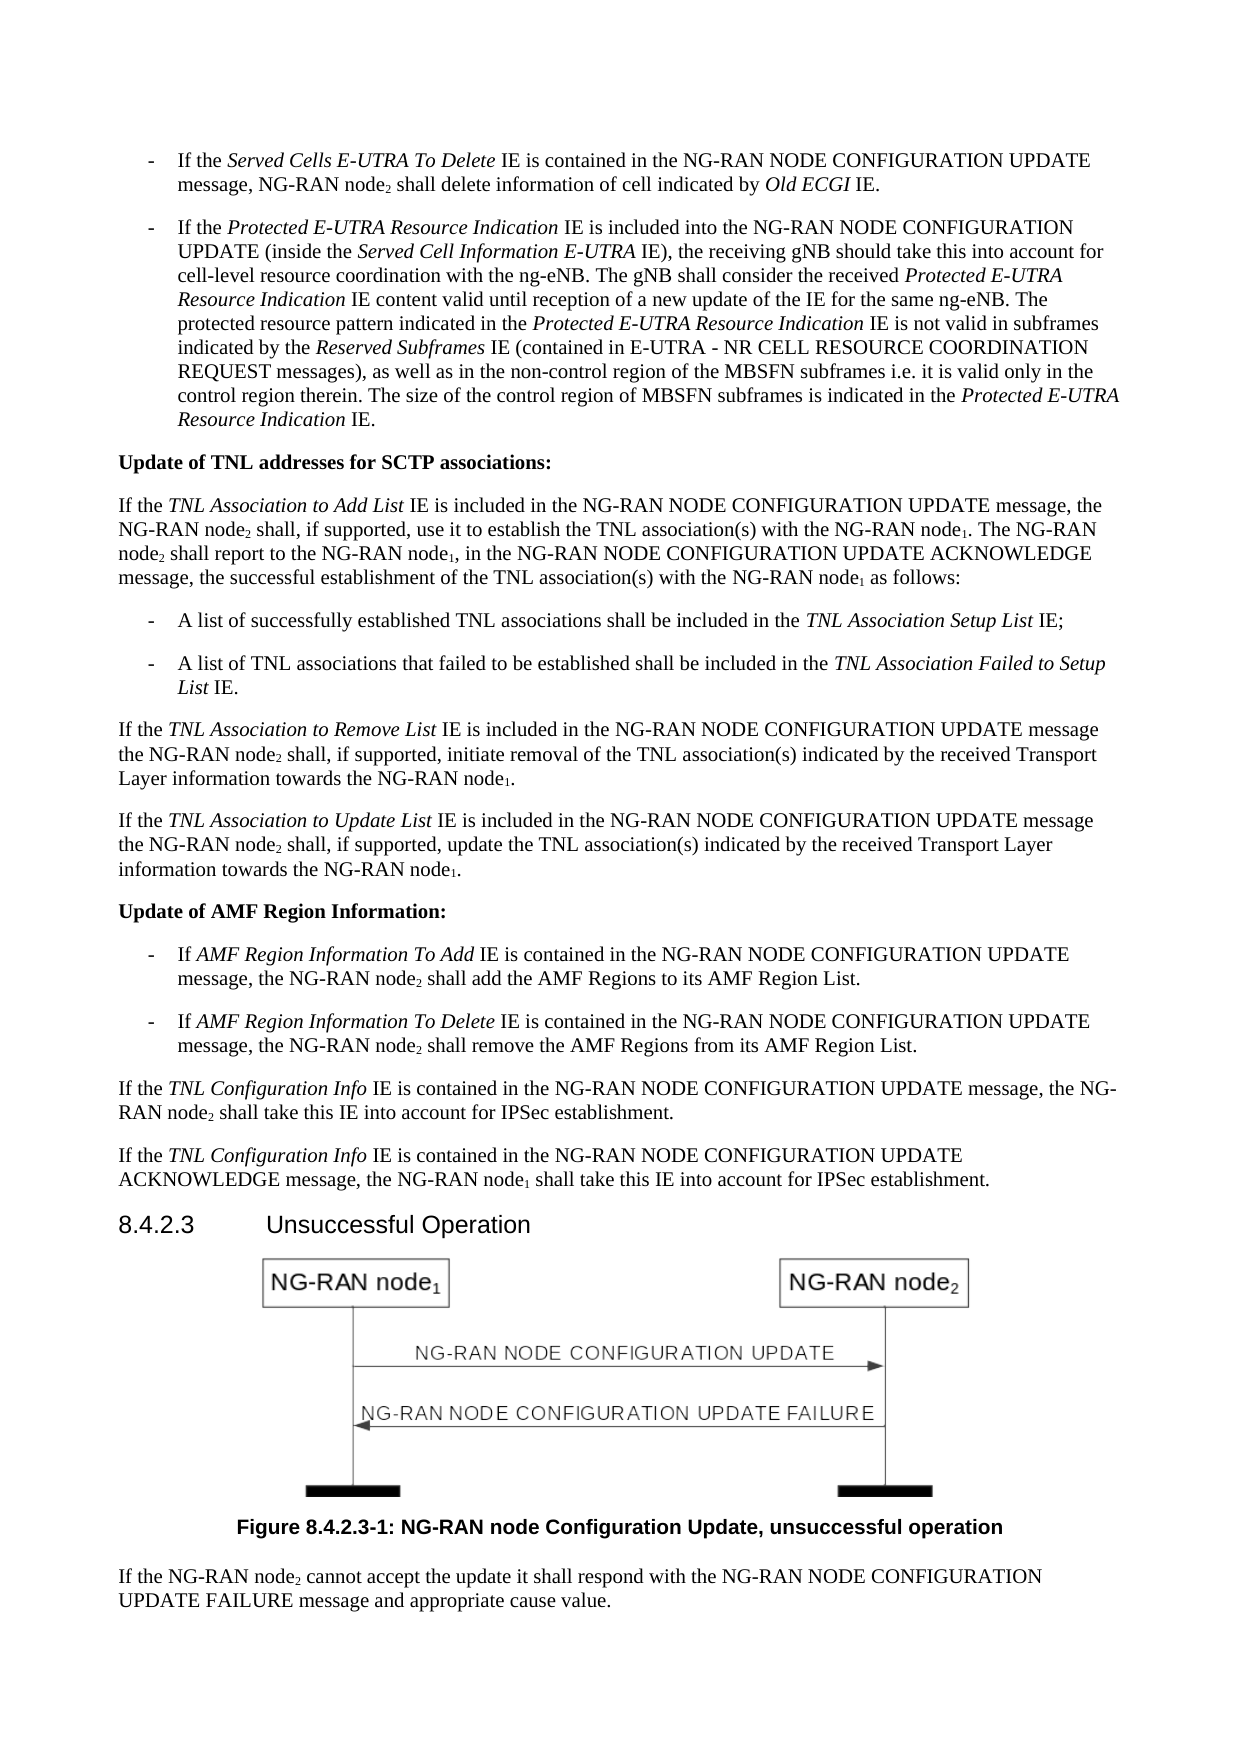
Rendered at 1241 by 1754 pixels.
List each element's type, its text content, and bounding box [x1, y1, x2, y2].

text - If AMF Region Information To Add IE is contained in the NG-RAN NODE CONFIGURATION UPDATE message, the NG-RAN node2 shall add the AMF Regions to its AMF Region List. [148, 942, 1122, 990]
text If the TNL Association to Remove List IE is included in the NG-RAN NODE CONFIGURATION UPDATE message the NG-RAN node2 shall, if supported, initiate removal of the TNL association(s) indicated by the received Transport Layer information towards the NG-RAN node1. [118, 717, 1122, 789]
text Update of AMF Region Information: [118, 899, 1122, 923]
text Figure 8.4.2.3-1: NG-RAN node Configuration Update, unsuccessful operation [118, 1515, 1122, 1539]
text - A list of TNL associations that failed to be established shall be included in the TNL Association Failed to Setup List IE. [148, 651, 1122, 699]
text If the TNL Configuration Info IE is contained in the NG-RAN NODE CONFIGURATION UPDATE message, the NG-RAN node2 shall take this IE into account for IPSec establishment. [118, 1076, 1122, 1124]
text Update of TNL addresses for SCTP associations: [118, 450, 1122, 474]
subtitle 8.4.2.3 Unsuccessful Operation [118, 1209, 1122, 1238]
text - A list of successfully established TNL associations shall be included in the TNL Association Setup List IE; [148, 608, 1122, 632]
text - If the Protected E-UTRA Resource Indication IE is included into the NG-RAN NODE CONFIGURATION UPDATE (inside the Served Cell Information E-UTRA IE), the receiving gNB should take this into account for cell-level resource coordination with the ng-eNB. The gNB shall consider the received Protected E-UTRA Resource Indication IE content valid until reception of a new update of the IE for the same ng-eNB. The protected resource pattern indicated in the Protected E-UTRA Resource Indication IE is not valid in subframes indicated by the Reserved Subframes IE (contained in E-UTRA - NR CELL RESOURCE COORDINATION REQUEST messages), as well as in the non-control region of the MBSFN subframes i.e. it is valid only in the control region therein. The size of the control region of MBSFN subframes is indicated in the Protected E-UTRA Resource Indication IE. [148, 214, 1122, 431]
text - If the Served Cells E-UTRA To Delete IE is contained in the NG-RAN NODE CONFIGURATION UPDATE message, NG-RAN node2 shall delete information of cell indicated by Old ECGI IE. [148, 148, 1122, 196]
text If the NG-RAN node2 cannot accept the update it shall respond with the NG-RAN NODE CONFIGURATION UPDATE FAILURE message and appropriate cause value. [118, 1564, 1122, 1612]
text If the TNL Configuration Info IE is contained in the NG-RAN NODE CONFIGURATION UPDATE ACKNOWLEDGE message, the NG-RAN node1 shall take this IE into account for IPSec establishment. [118, 1143, 1122, 1191]
text If the TNL Association to Update List IE is included in the NG-RAN NODE CONFIGURATION UPDATE message the NG-RAN node2 shall, if supported, update the TNL association(s) indicated by the received Transport Layer information towards the NG-RAN node1. [118, 808, 1122, 881]
text - If AMF Region Information To Delete IE is contained in the NG-RAN NODE CONFIGURATION UPDATE message, the NG-RAN node2 shall remove the AMF Regions from its AMF Region List. [148, 1009, 1122, 1057]
text If the TNL Association to Add List IE is included in the NG-RAN NODE CONFIGURATION UPDATE message, the NG-RAN node2 shall, if supported, use it to establish the TNL association(s) with the NG-RAN node1. The NG-RAN node2 shall report to the NG-RAN node1, in the NG-RAN NODE CONFIGURATION UPDATE ACKNOWLEDGE message, the successful establishment of the TNL association(s) with the NG-RAN node1 as follows: [118, 493, 1122, 589]
